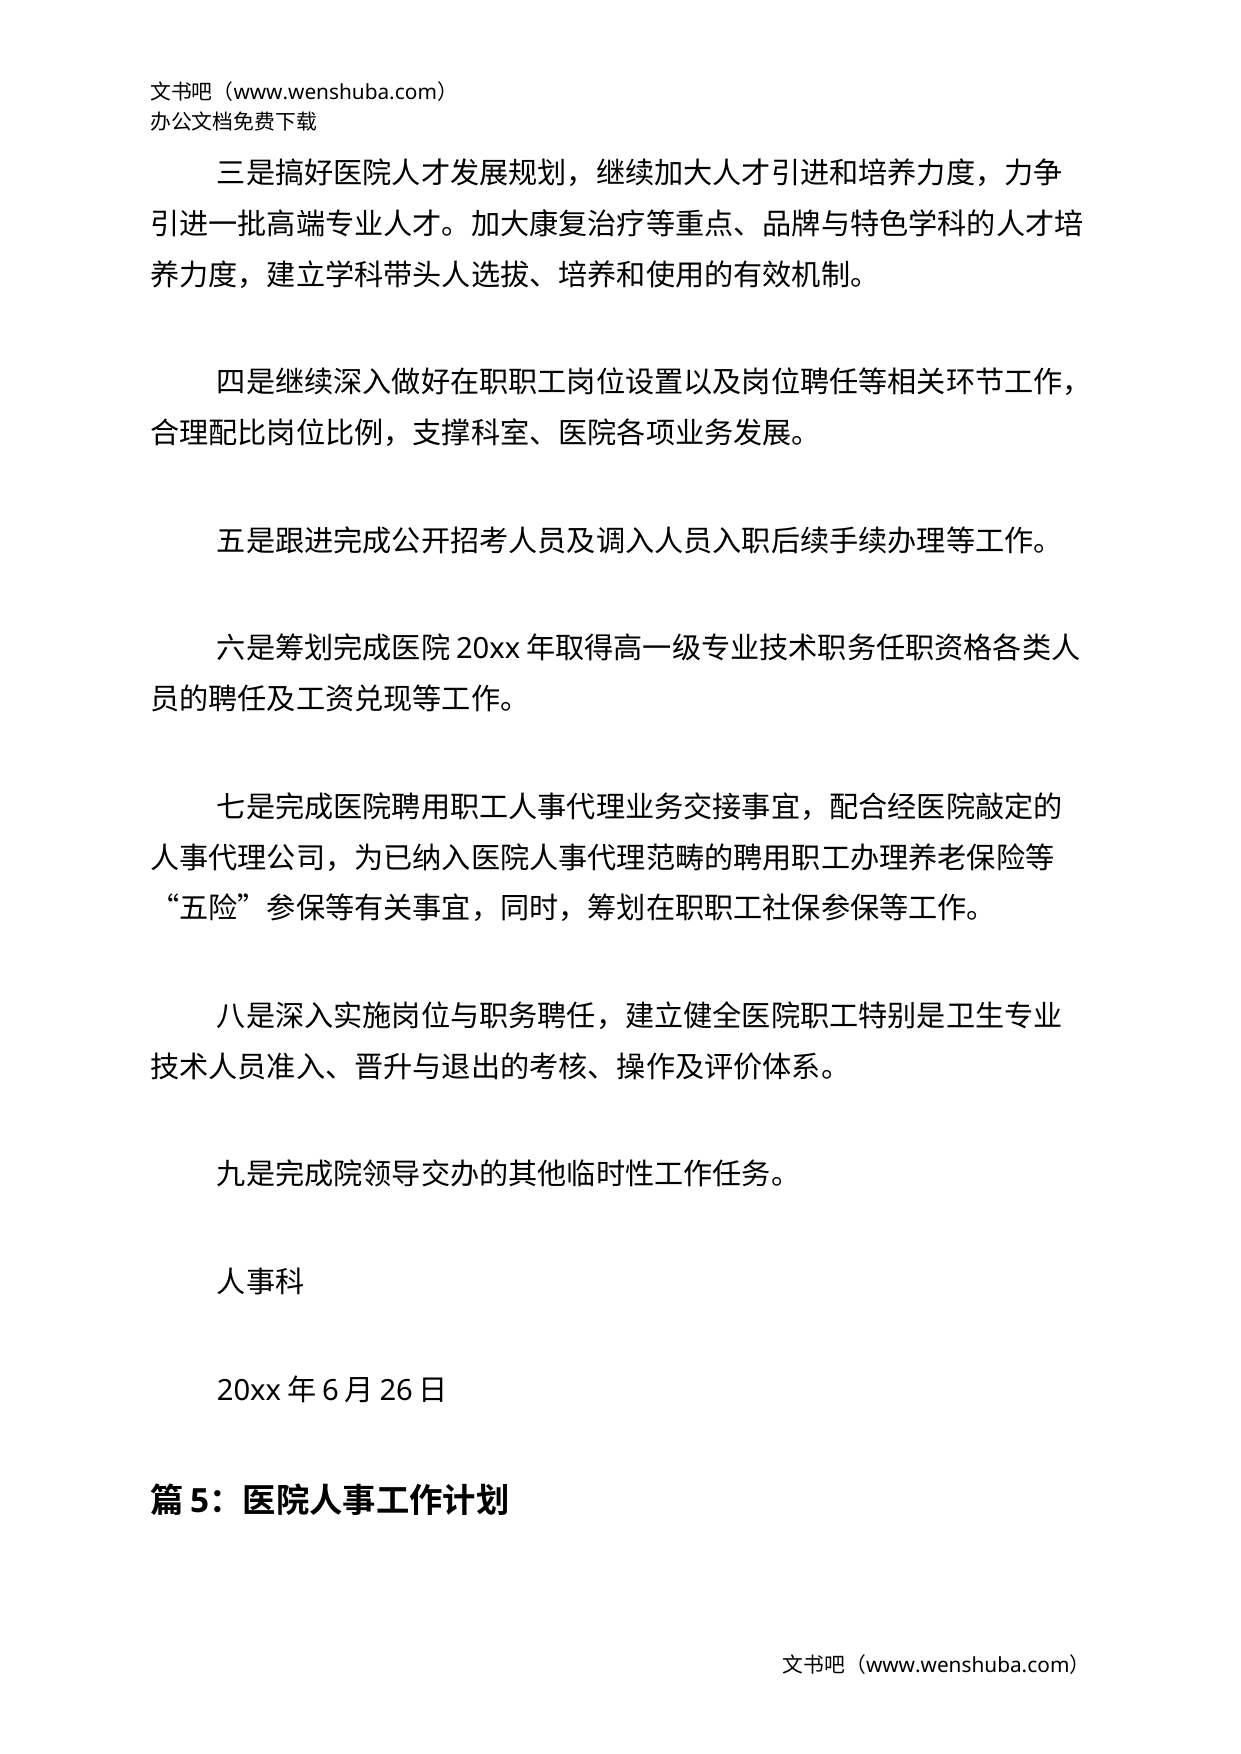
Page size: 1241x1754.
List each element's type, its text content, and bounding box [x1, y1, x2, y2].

text 人事科 [150, 1258, 1090, 1301]
text 篇5：医院人事工作计划 [150, 1474, 1090, 1522]
text 20xx年6月26日 [150, 1366, 1090, 1408]
text 五是跟进完成公开招考人员及调入人员入职后续手续办理等工作。 [150, 517, 1090, 560]
text 八是深入实施岗位与职务聘任，建立健全医院职工特别是卫生专业技术人员准入、晋升与退出的考核、操作及评价体系。 [150, 992, 1090, 1086]
text 三是搞好医院人才发展规划，继续加大人才引进和培养力度，力争引进一批高端专业人才。加大康复治疗等重点、品牌与特色学科的人才培养力度，建立学科带头人选拔、培养和使用的有效机制。 [150, 150, 1090, 294]
text 六是筹划完成医院20xx年取得高一级专业技术职务任职资格各类人员的聘任及工资兑现等工作。 [150, 625, 1090, 718]
text 九是完成院领导交办的其他临时性工作任务。 [150, 1151, 1090, 1193]
text 七是完成医院聘用职工人事代理业务交接事宜，配合经医院敲定的人事代理公司，为已纳入医院人事代理范畴的聘用职工办理养老保险等“五险”参保等有关事宜，同时，筹划在职职工社保参保等工作。 [150, 783, 1090, 927]
text 四是继续深入做好在职职工岗位设置以及岗位聘任等相关环节工作，合理配比岗位比例，支撑科室、医院各项业务发展。 [150, 359, 1090, 452]
